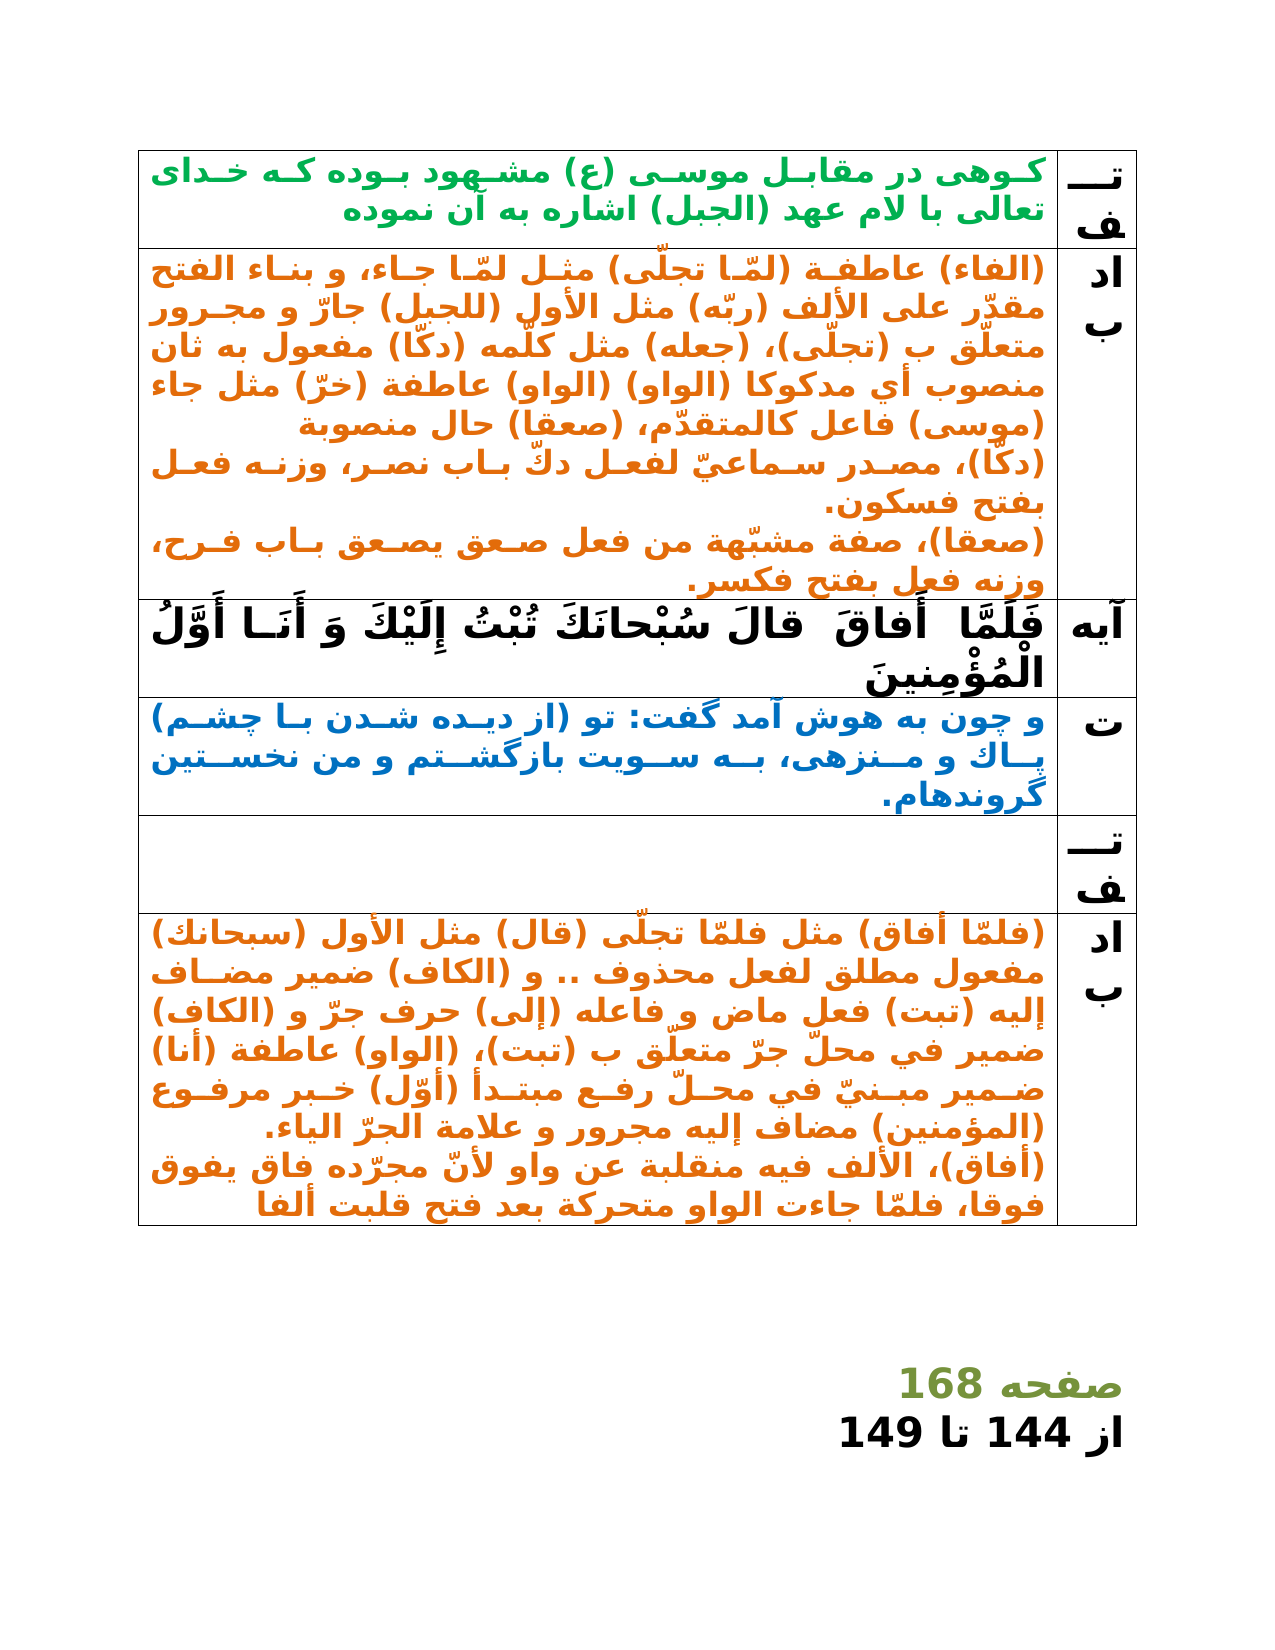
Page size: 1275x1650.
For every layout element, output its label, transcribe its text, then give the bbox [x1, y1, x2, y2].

text از 144 تا 149 [150, 1408, 1125, 1457]
table_cell ادب [1058, 249, 1136, 599]
subtitle صفحه 168 [150, 1360, 1125, 1408]
table_cell [139, 816, 1057, 913]
table_cell ت [1058, 698, 1136, 814]
table_cell تف [1058, 816, 1136, 913]
table_cell تف [1058, 151, 1136, 248]
table_cell فَلَمَّا أَفاقَ قالَ سُبْحانَكَ تُبْتُ إِلَيْكَ وَ أَنَا أَوَّلُ الْمُؤْمِنينَ [139, 600, 1057, 697]
table_cell ادب [1058, 914, 1136, 1224]
table_cell آیه [1058, 600, 1136, 697]
table_cell (الفاء) عاطفة (لمّا تجلّى) مثل لمّا جاء، و بناء الفتح مقدّر على الألف (ربّه) مثل الأول (للجبل) جارّ و مجرور متعلّق ب (تجلّى)، (جعله) مثل كلّمه (دكّا) مفعول به ثان منصوب أي مدكوكا (الواو) (الواو) عاطفة (خرّ) مثل جاء (موسى) فاعل كالمتقدّم، (صعقا) حال منصوبة (دكّا)، مصدر سماعيّ لفعل دكّ باب نصر، وزنه فعل بفتح فسكون. (صعقا)، صفة مشبّهة من فعل صعق يصعق باب فرح، وزنه فعل بفتح فكسر. [139, 249, 1057, 599]
table_cell كوهى در مقابل موسى (ع) مشهود بوده كه خداى تعالى با لام عهد (الجبل) اشاره به آن نموده [139, 151, 1057, 248]
table_cell (فلمّا أفاق) مثل فلمّا تجلّى (قال) مثل الأول (سبحانك) مفعول مطلق لفعل محذوف .. و (الكاف) ضمير مضاف إليه (تبت) فعل ماض و فاعله (إلى) حرف جرّ و (الكاف) ضمير في محلّ جرّ متعلّق ب (تبت)، (الواو) عاطفة (أنا) ضمير مبنيّ في محلّ رفع مبتدأ (أوّل) خبر مرفوع (المؤمنين) مضاف إليه مجرور و علامة الجرّ الياء. (أفاق)، الألف فيه منقلبة عن واو لأنّ مجرّده فاق يفوق فوقا، فلمّا جاءت الواو متحركة بعد فتح قلبت ألفا [139, 914, 1057, 1224]
table_cell و چون به هوش آمد گفت: تو (از ديده شدن با چشم) پاك و منزهى، به سويت بازگشتم و من نخستين گرونده‏ام. [139, 698, 1057, 814]
